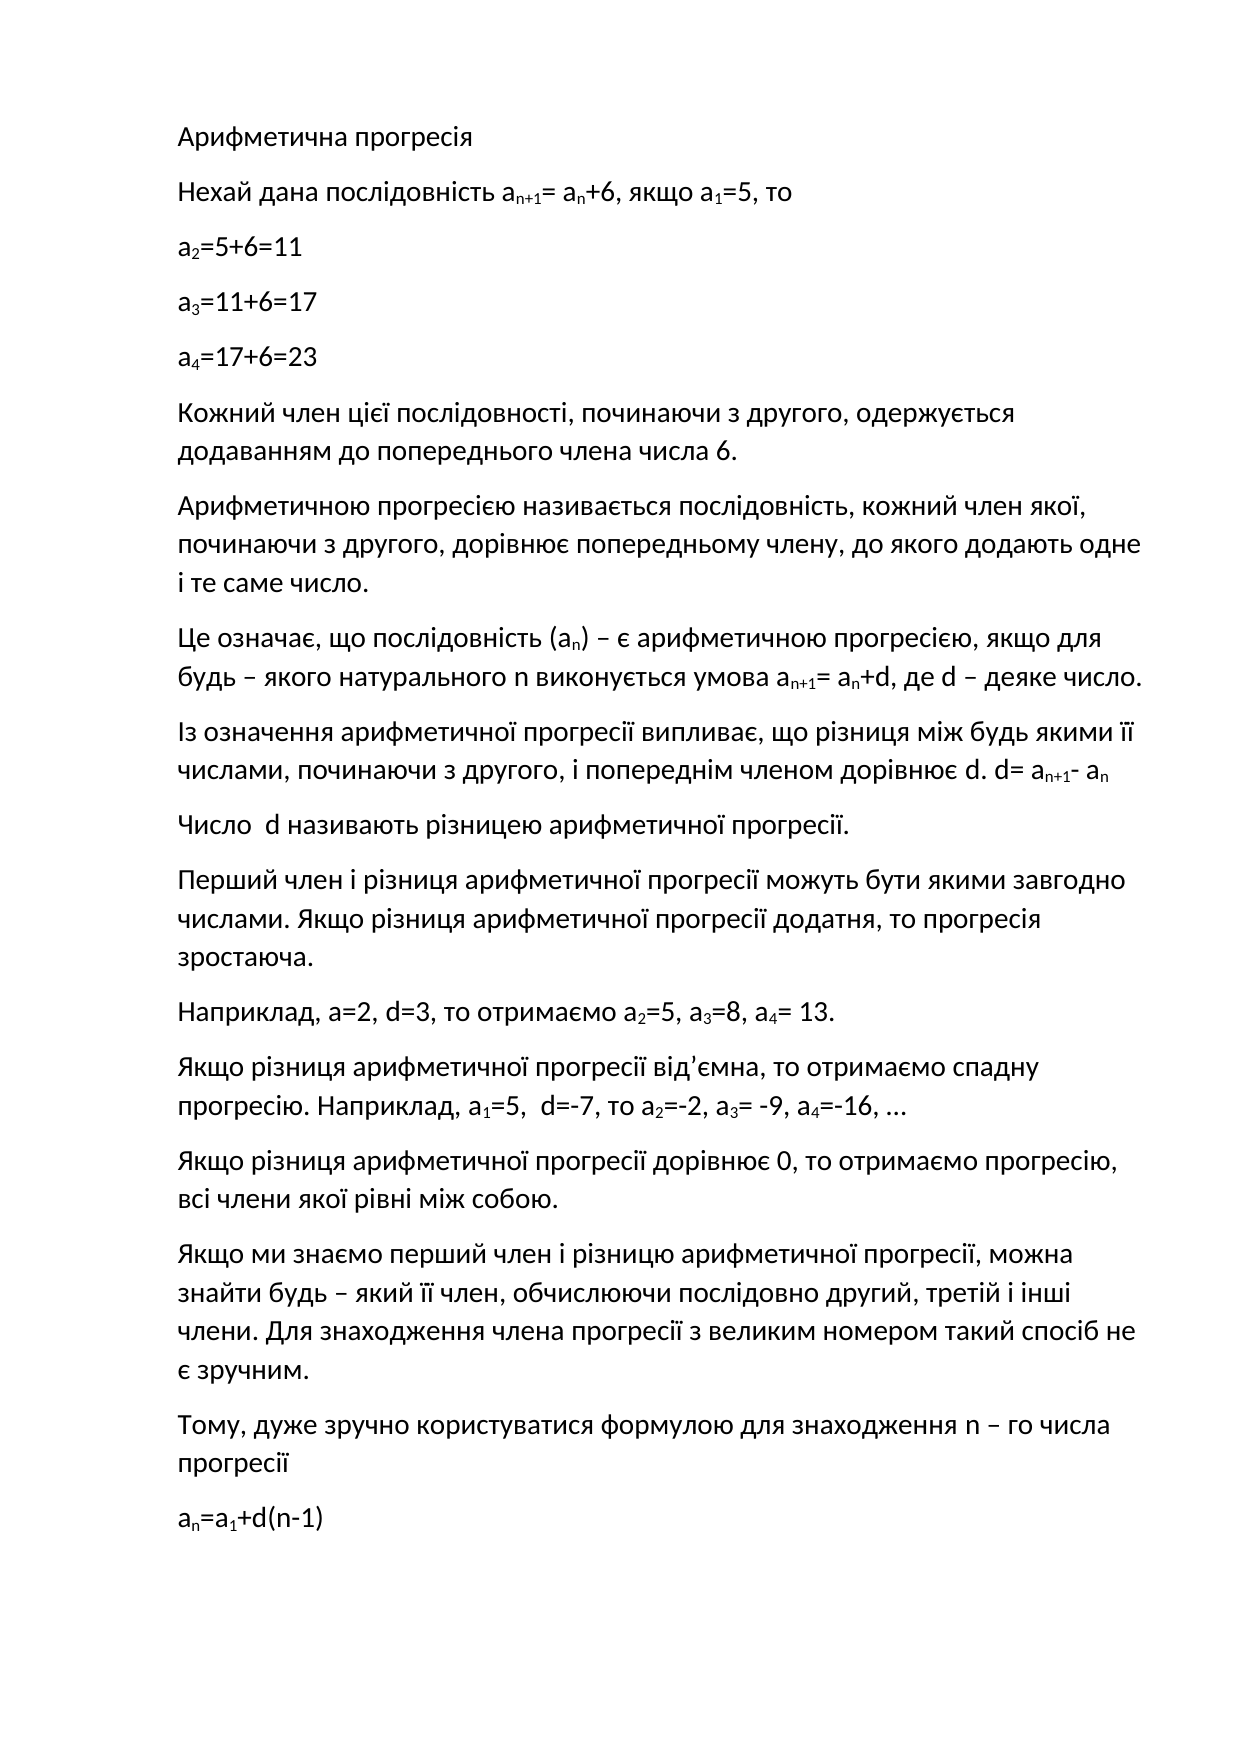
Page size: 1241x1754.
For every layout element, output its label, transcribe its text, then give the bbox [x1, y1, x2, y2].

text аn=a1+d(n-1) [177, 1499, 1152, 1535]
text Арифметична прогресія [177, 118, 1152, 154]
text Арифметичною прогресією називається послідовність, кожний член якої, починаючи з другого, дорівнює попередньому члену, до якого додають одне і те саме число. [177, 487, 1152, 600]
text Наприклад, а=2, d=3, то отримаємо а2=5, а3=8, а4= 13. [177, 993, 1152, 1029]
text а3=11+6=17 [177, 283, 1152, 319]
text Нехай дана послідовність аn+1= аn+6, якщо а1=5, то [177, 173, 1152, 209]
text Кожний член цієї послідовності, починаючи з другого, одержується додаванням до попереднього члена числа 6. [177, 394, 1152, 468]
text Тому, дуже зручно користуватися формулою для знаходження n – го числа прогресії [177, 1406, 1152, 1480]
text а4=17+6=23 [177, 338, 1152, 374]
text Перший член і різниця арифметичної прогресії можуть бути якими завгодно числами. Якщо різниця арифметичної прогресії додатня, то прогресія зростаюча. [177, 861, 1152, 974]
text Це означає, що послідовність (аn) – є арифметичною прогресією, якщо для будь – якого натурального n виконується умова аn+1= аn+d, де d – деяке число. [177, 619, 1152, 693]
text Із означення арифметичної прогресії випливає, що різниця між будь якими її числами, починаючи з другого, і попереднім членом дорівнює d. d= аn+1- аn [177, 713, 1152, 787]
text Число d називають різницею арифметичної прогресії. [177, 806, 1152, 842]
text а2=5+6=11 [177, 228, 1152, 264]
text Якщо ми знаємо перший член і різницю арифметичної прогресії, можна знайти будь – який її член, обчислюючи послідовно другий, третій і інші члени. Для знаходження члена прогресії з великим номером такий спосіб не є зручним. [177, 1236, 1152, 1386]
text Якщо різниця арифметичної прогресії дорівнює 0, то отримаємо прогресію, всі члени якої рівні між собою. [177, 1142, 1152, 1216]
text Якщо різниця арифметичної прогресії від’ємна, то отримаємо спадну прогресію. Наприклад, а1=5, d=-7, то а2=-2, а3= -9, а4=-16, … [177, 1048, 1152, 1122]
